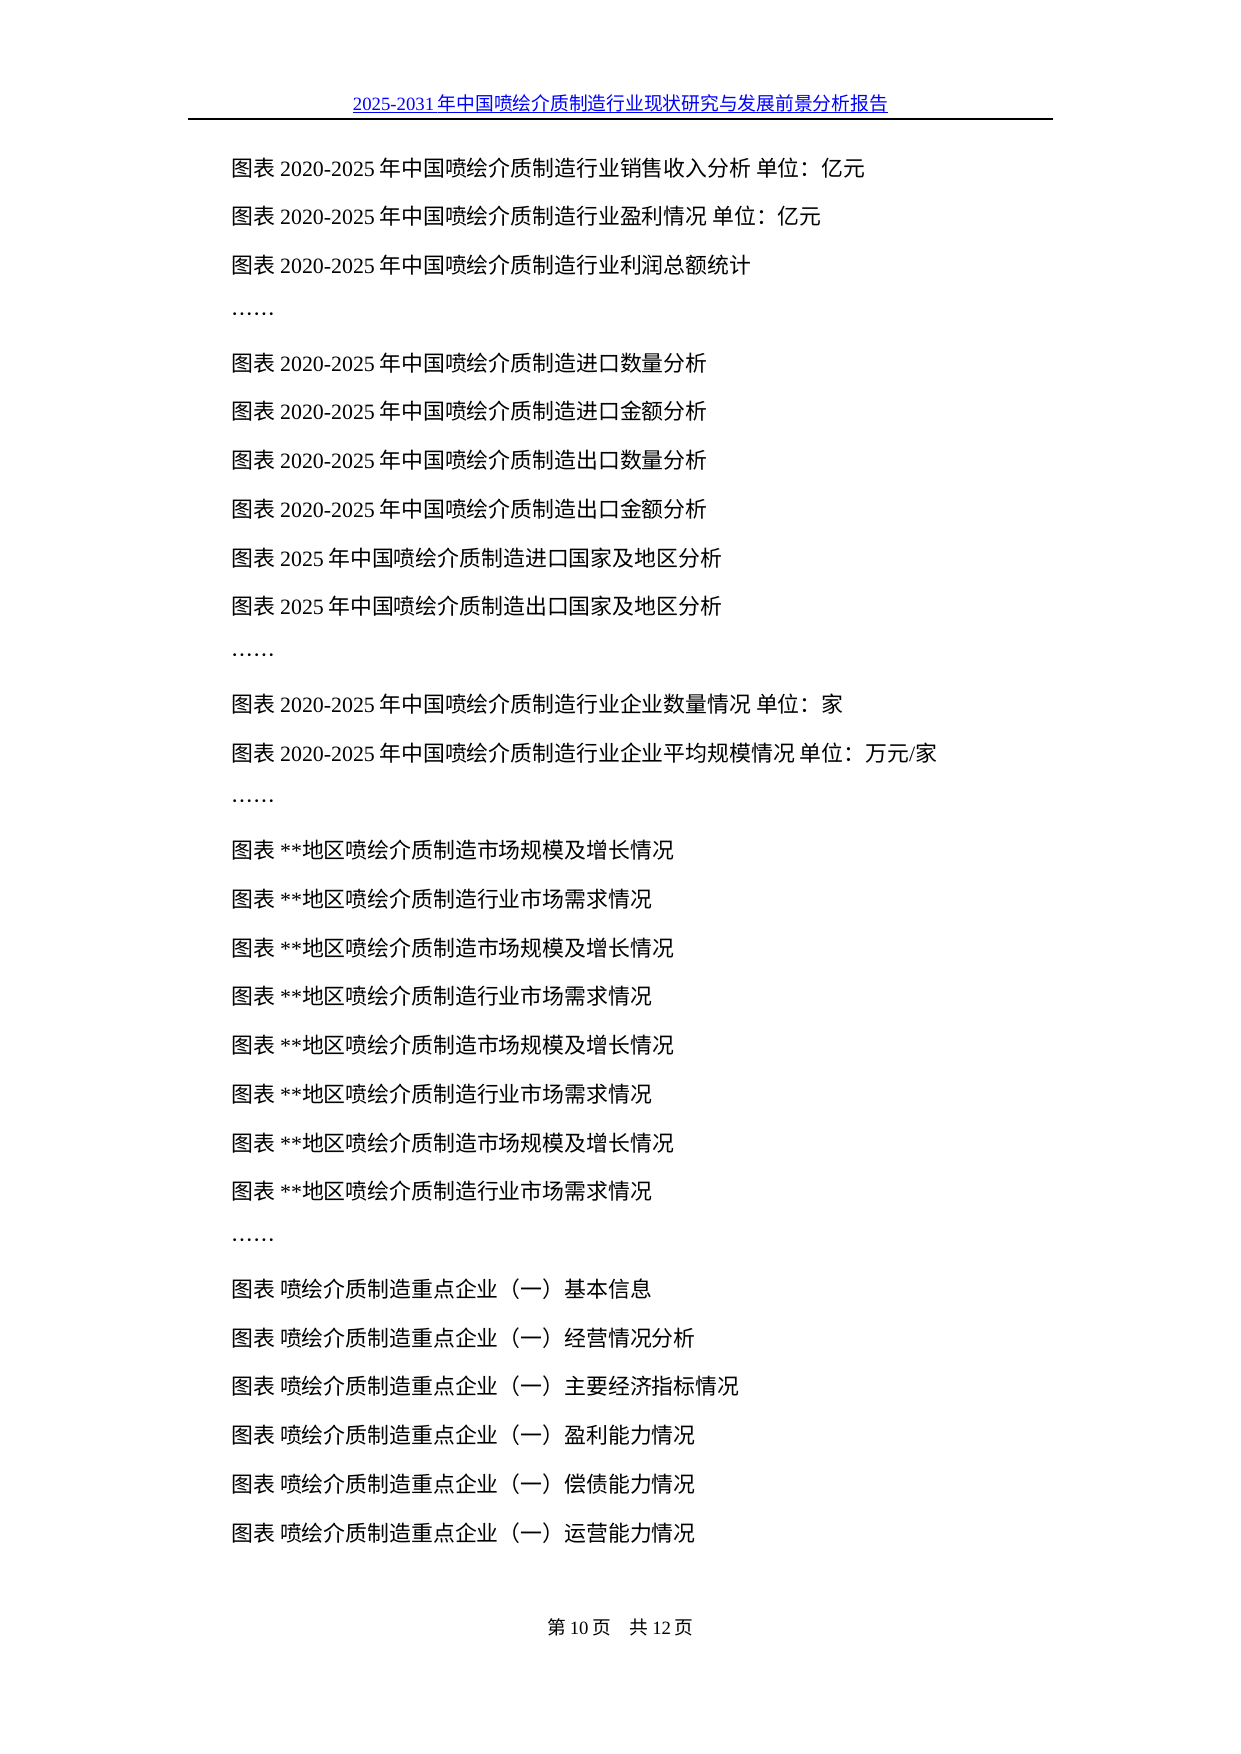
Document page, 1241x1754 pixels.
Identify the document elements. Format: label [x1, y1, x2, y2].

text [187, 150, 1053, 1548]
